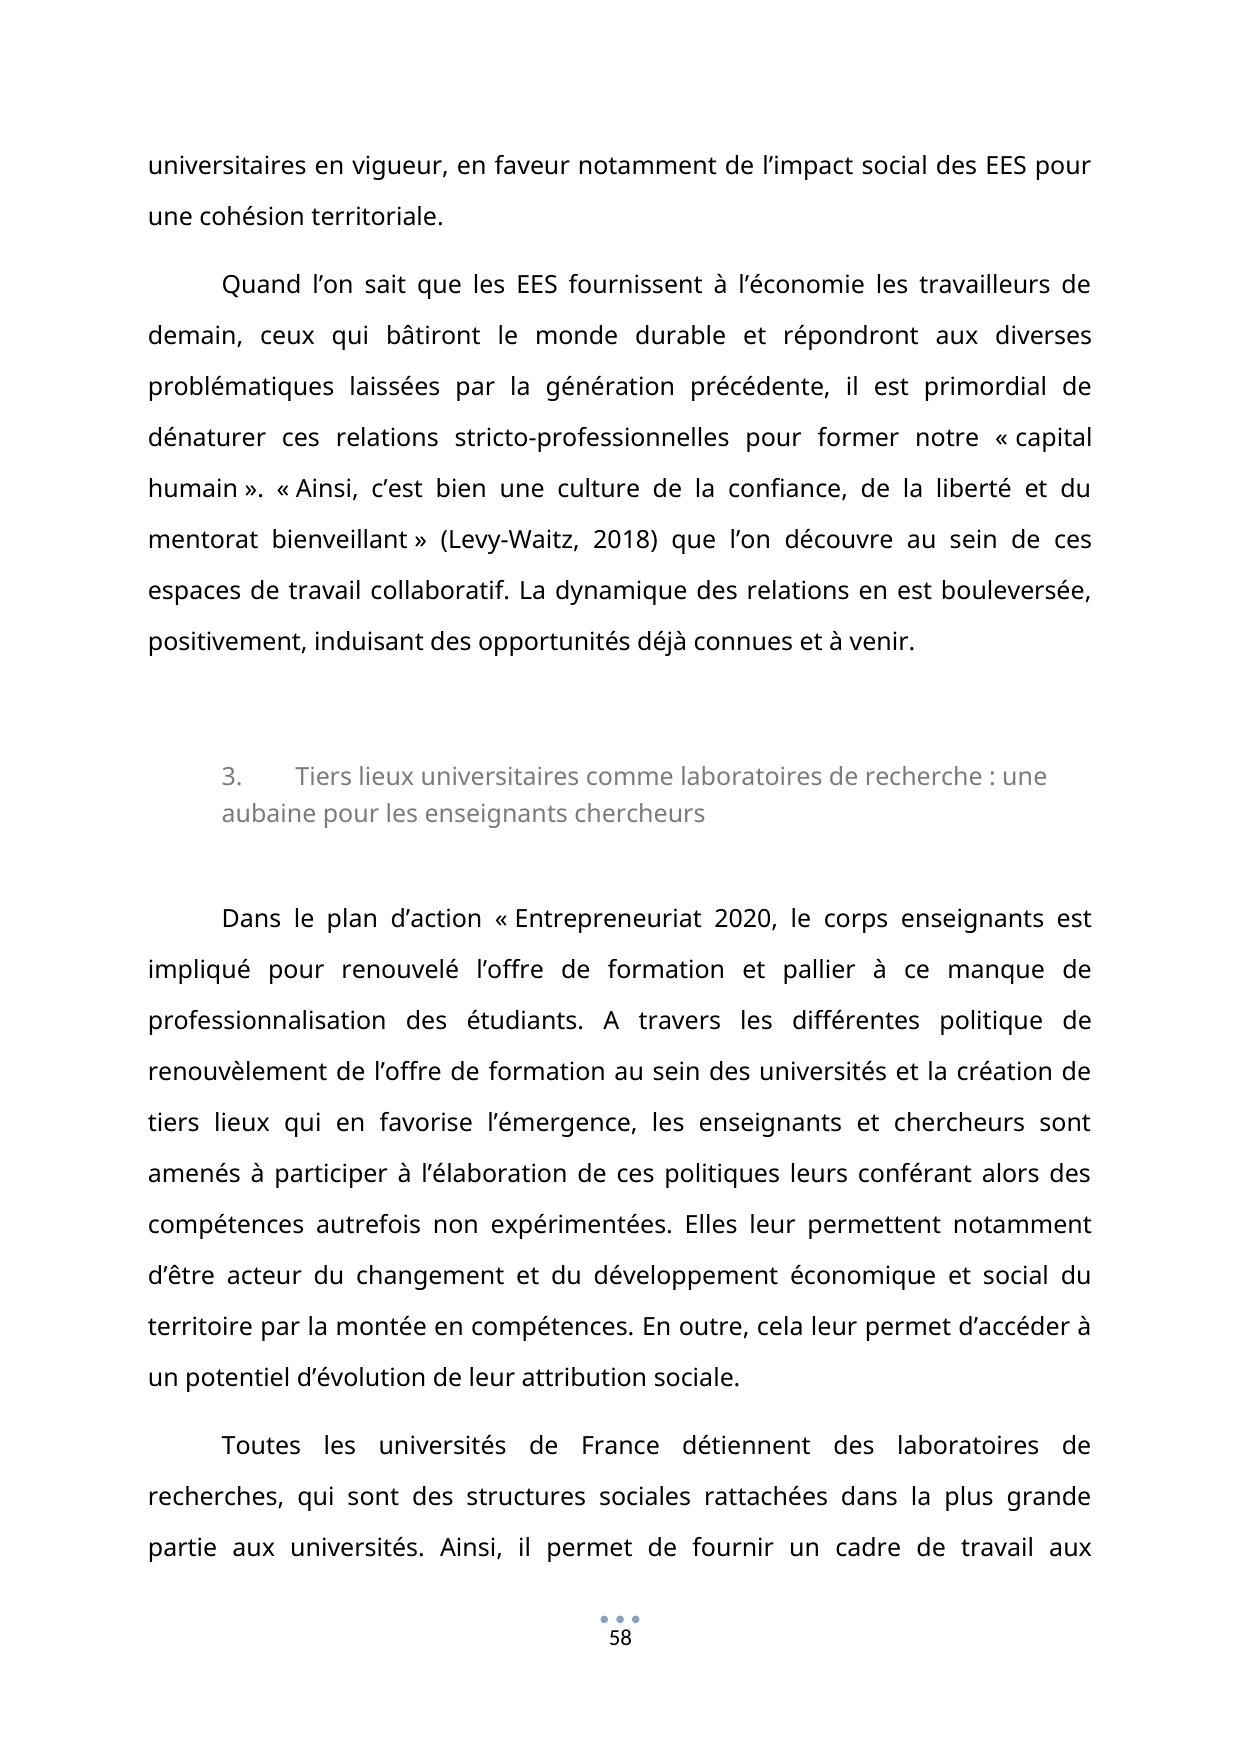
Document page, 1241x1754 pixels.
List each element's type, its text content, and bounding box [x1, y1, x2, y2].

text Quand l’on sait que les EES fournissent à l’économie les travailleurs de demain, ceux qui bâtiront le monde durable et répondront aux diverses problématiques laissées par la génération précédente, il est primordial de dénaturer ces relations stricto-professionnelles pour former notre « capital humain ». « Ainsi, c’est bien une culture de la confiance, de la liberté et du mentorat bienveillant » (Levy-Waitz, 2018) que l’on découvre au sein de ces espaces de travail collaboratif. La dynamique des relations en est bouleversée, positivement, induisant des opportunités déjà connues et à venir. [148, 266, 1093, 658]
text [148, 1427, 1093, 1563]
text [148, 148, 1093, 233]
subtitle Tiers lieux universitaires comme laboratoires de recherche : une aubaine pour les enseignants chercheurs [221, 759, 1093, 830]
text Dans le plan d’action « Entrepreneuriat 2020, le corps enseignants est impliqué pour renouvelé l’offre de formation et pallier à ce manque de professionnalisation des étudiants. A travers les différentes politique de renouvèlement de l’offre de formation au sein des universités et la création de tiers lieux qui en favorise l’émergence, les enseignants et chercheurs sont amenés à participer à l’élaboration de ces politiques leurs conférant alors des compétences autrefois non expérimentées. Elles leur permettent notamment d’être acteur du changement et du développement économique et social du territoire par la montée en compétences. En outre, cela leur permet d’accéder à un potentiel d’évolution de leur attribution sociale. [148, 900, 1093, 1394]
